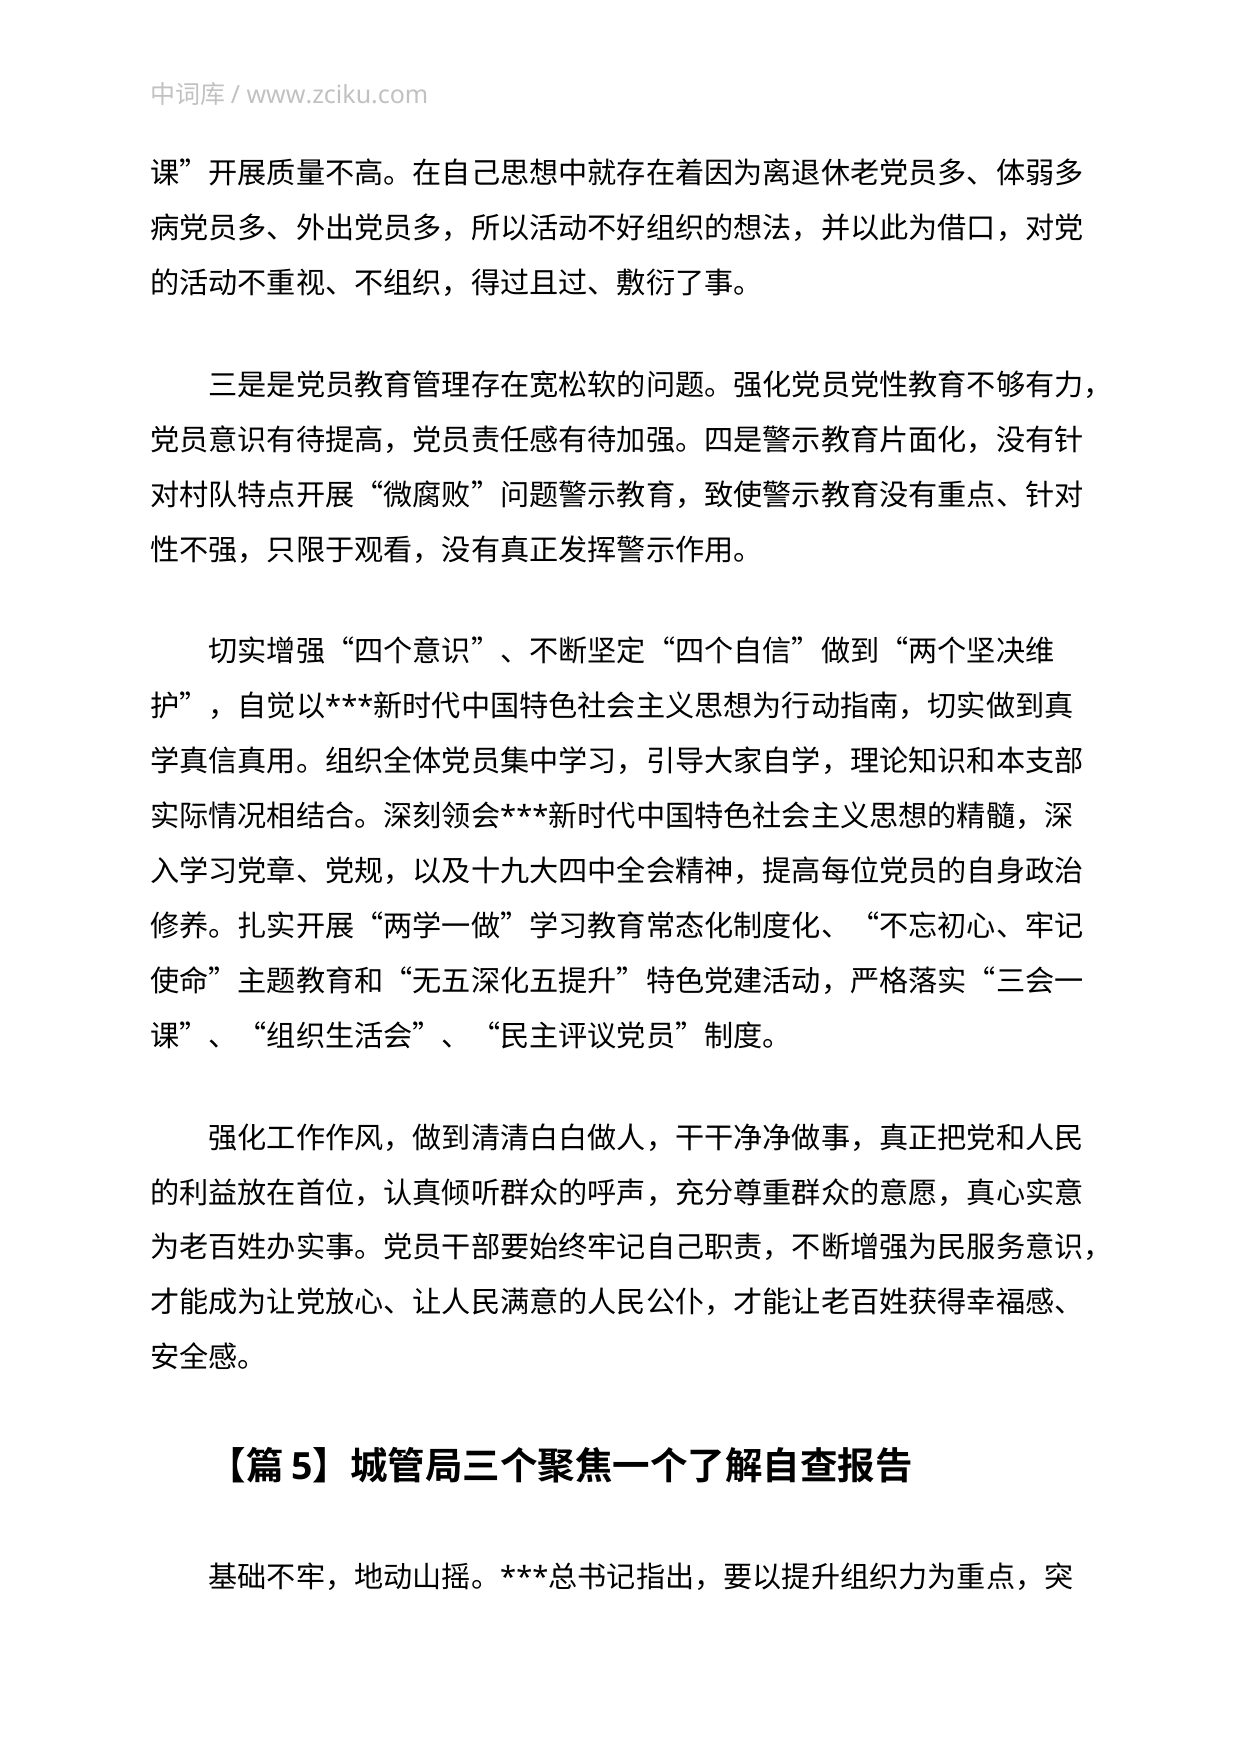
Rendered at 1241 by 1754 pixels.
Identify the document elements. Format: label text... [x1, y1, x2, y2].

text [150, 150, 1090, 302]
text 【篇5】城管局三个聚焦一个了解自查报告 [150, 1436, 1090, 1490]
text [150, 1553, 1090, 1596]
text 强化工作作风，做到清清白白做人，干干净净做事，真正把党和人民的利益放在首位，认真倾听群众的呼声，充分尊重群众的意愿，真心实意为老百姓办实事。党员干部要始终牢记自己职责，不断增强为民服务意识，才能成为让党放心、让人民满意的人民公仆，才能让老百姓获得幸福感、安全感。 [150, 1114, 1090, 1376]
text 三是是党员教育管理存在宽松软的问题。强化党员党性教育不够有力，党员意识有待提高，党员责任感有待加强。四是警示教育片面化，没有针对村队特点开展“微腐败”问题警示教育，致使警示教育没有重点、针对性不强，只限于观看，没有真正发挥警示作用。 [150, 362, 1090, 568]
text 切实增强“四个意识”、不断坚定“四个自信”做到“两个坚决维护”，自觉以***新时代中国特色社会主义思想为行动指南，切实做到真学真信真用。组织全体党员集中学习，引导大家自学，理论知识和本支部实际情况相结合。深刻领会***新时代中国特色社会主义思想的精髓，深入学习党章、党规，以及十九大四中全会精神，提高每位党员的自身政治修养。扎实开展“两学一做”学习教育常态化制度化、“不忘初心、牢记使命”主题教育和“无五深化五提升”特色党建活动，严格落实“三会一课”、“组织生活会”、“民主评议党员”制度。 [150, 628, 1090, 1055]
